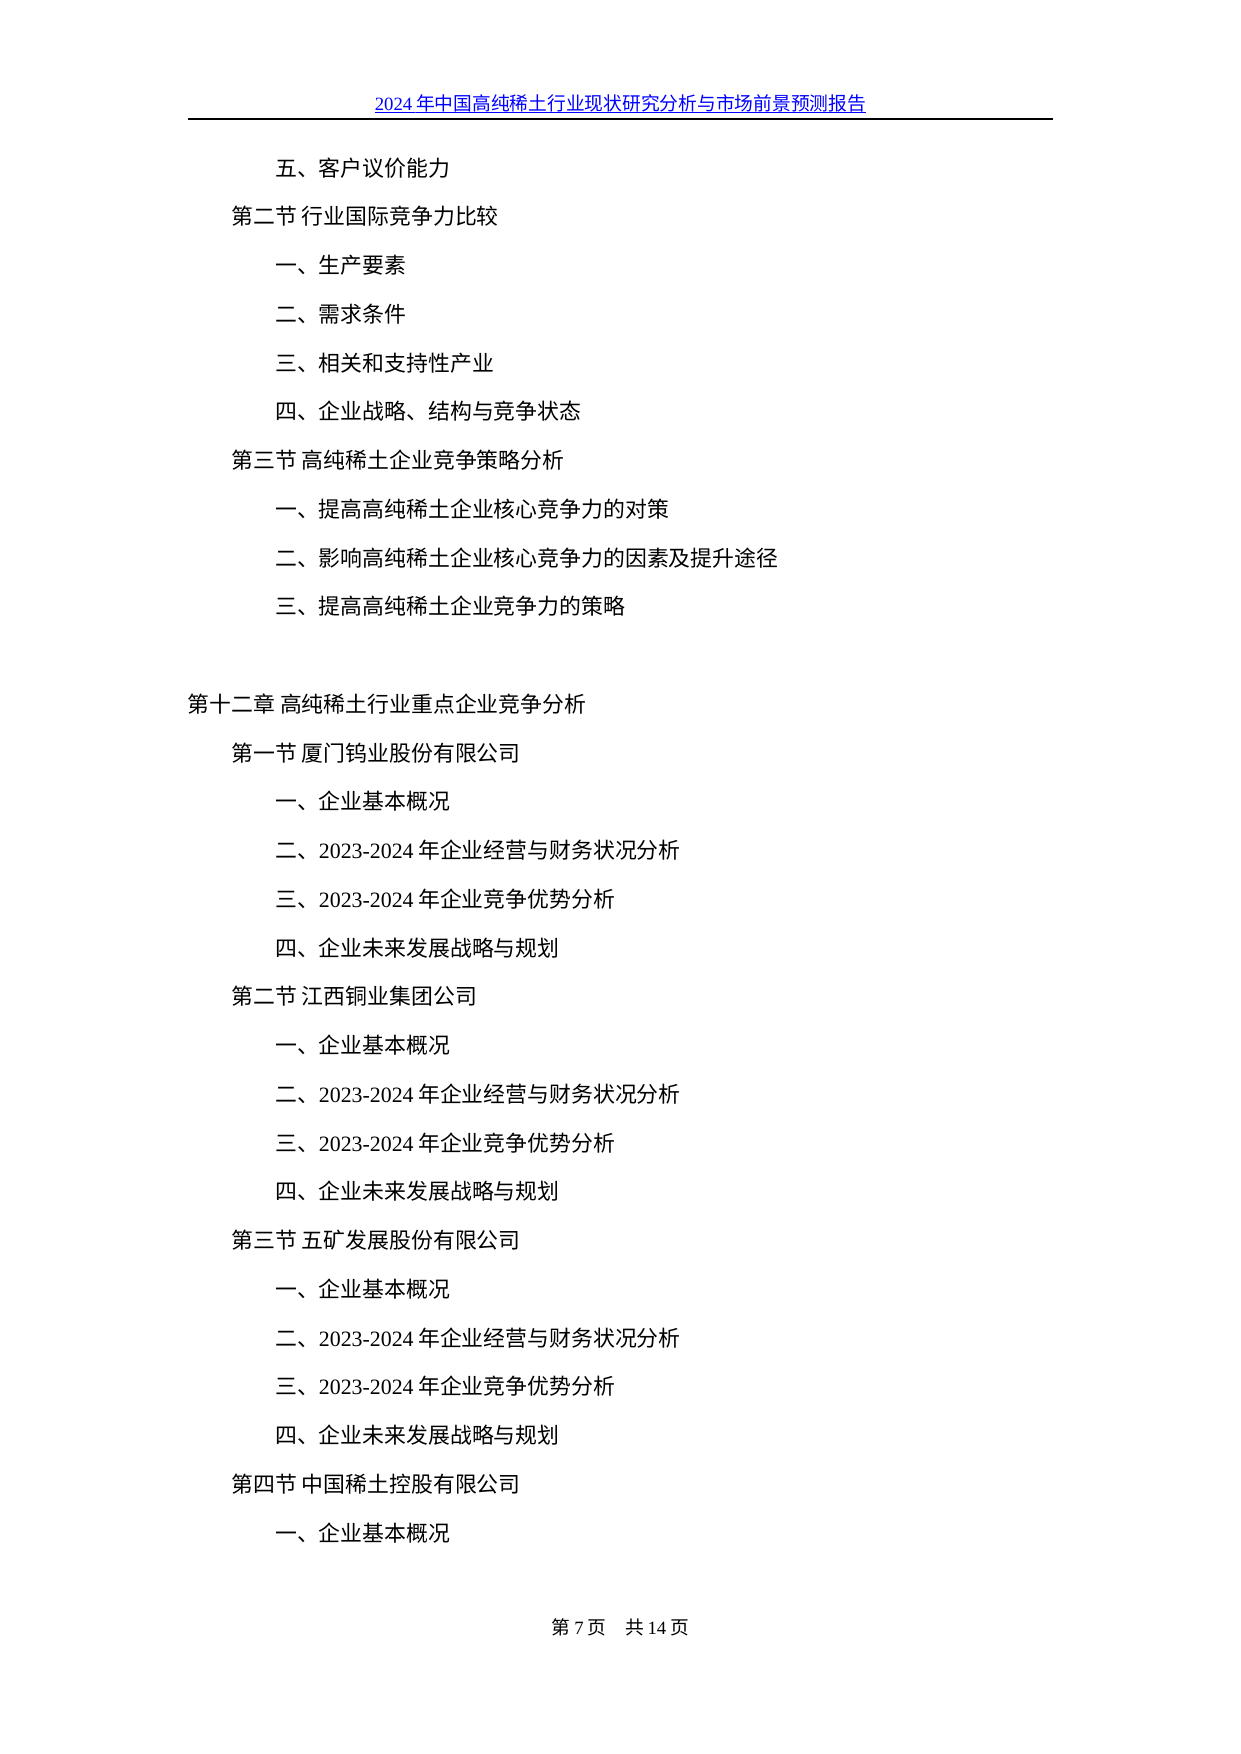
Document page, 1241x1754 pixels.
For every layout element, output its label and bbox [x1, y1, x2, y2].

text [187, 150, 1053, 1548]
